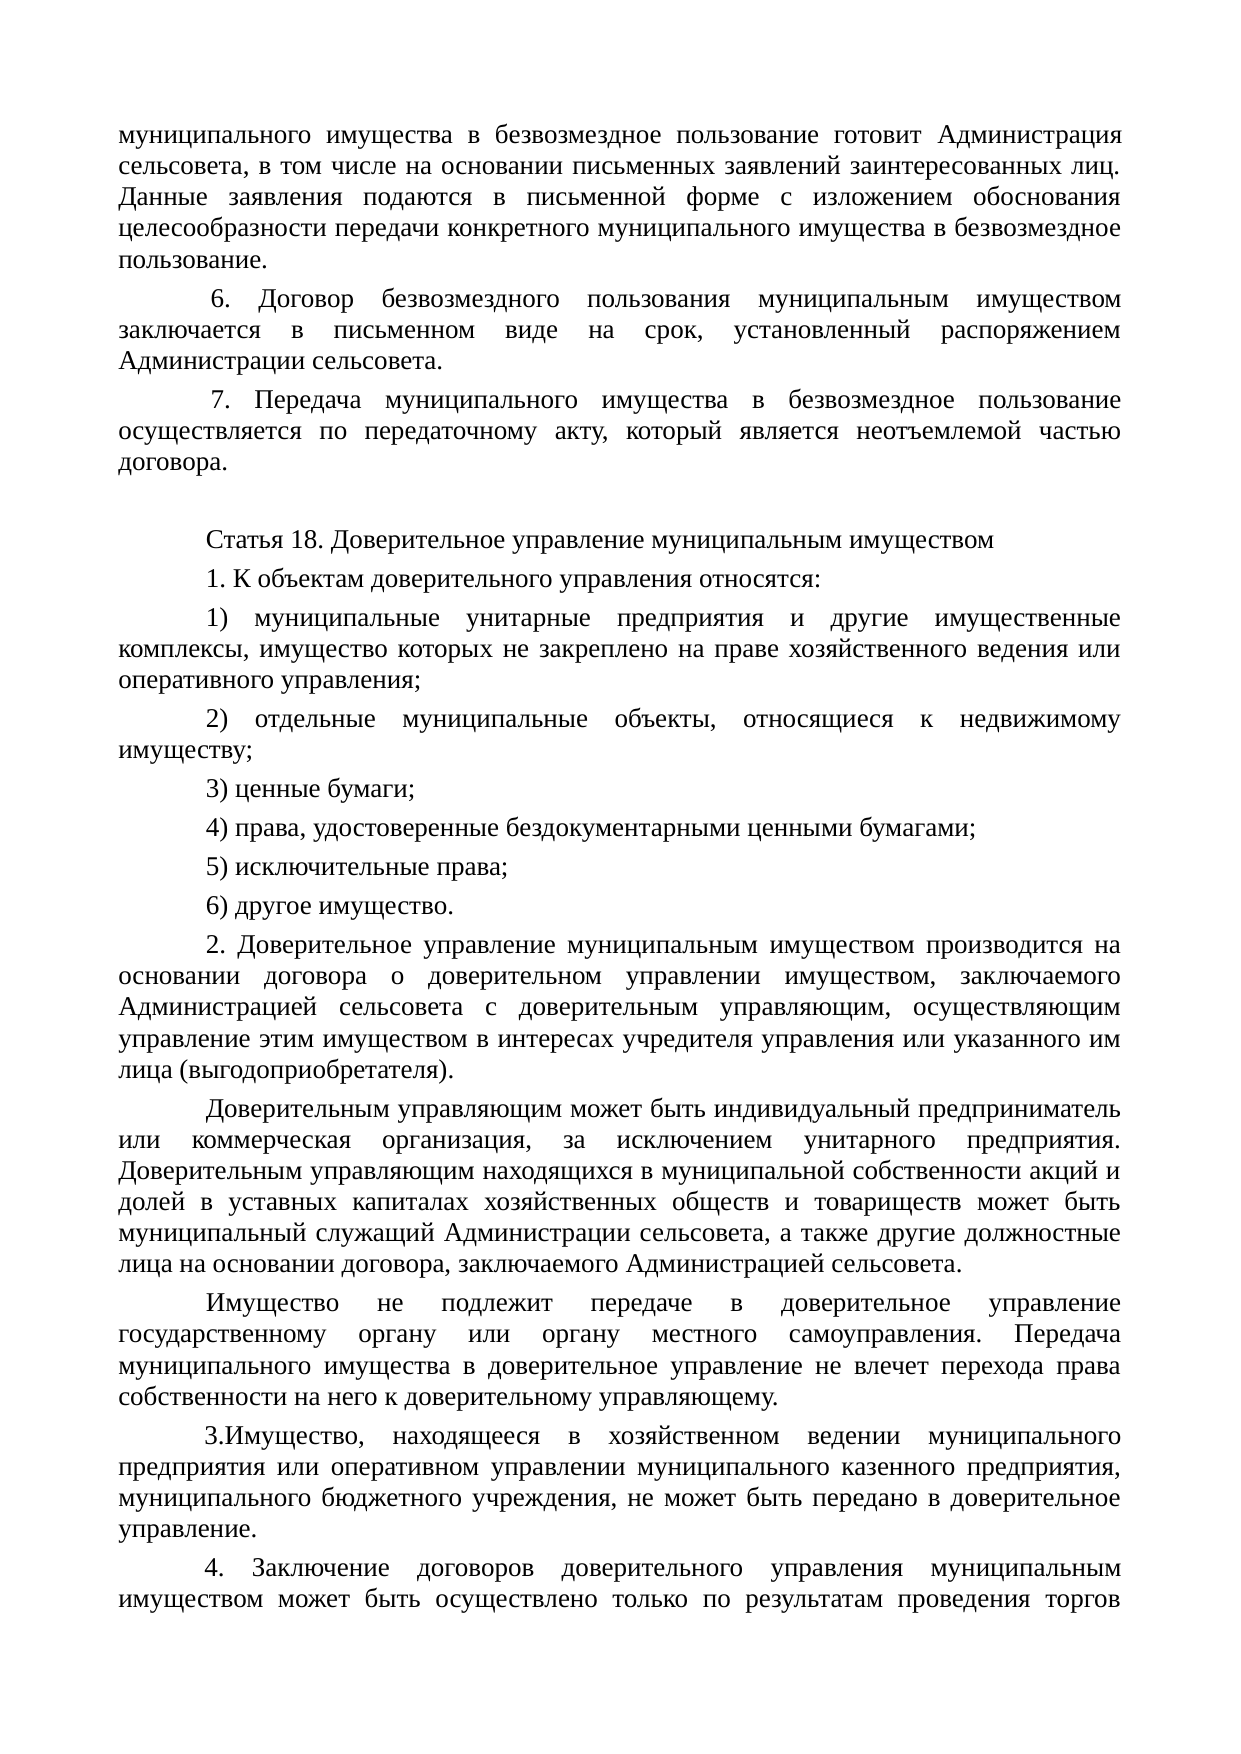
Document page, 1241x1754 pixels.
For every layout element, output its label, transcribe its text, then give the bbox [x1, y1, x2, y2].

text 5) исключительные права; [118, 850, 1122, 881]
text Статья 18. Доверительное управление муниципальным имуществом [118, 523, 1122, 554]
text 7. Передача муниципального имущества в безвозмездное пользование осуществляется по передаточному акту, который является неотъемлемой частью договора. [118, 383, 1122, 476]
text 1. К объектам доверительного управления относятся: [118, 562, 1122, 593]
text Имущество не подлежит передаче в доверительное управление государственному органу или органу местного самоуправления. Передача муниципального имущества в доверительное управление не влечет перехода права собственности на него к доверительному управляющему. [118, 1286, 1122, 1411]
text 3.Имущество, находящееся в хозяйственном ведении муниципального предприятия или оперативном управлении муниципального казенного предприятия, муниципального бюджетного учреждения, не может быть передано в доверительное управление. [118, 1419, 1122, 1543]
text 4) права, удостоверенные бездокументарными ценными бумагами; [118, 811, 1122, 842]
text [118, 1551, 1122, 1613]
text 2. Доверительное управление муниципальным имуществом производится на основании договора о доверительном управлении имуществом, заключаемого Администрацией сельсовета с доверительным управляющим, осуществляющим управление этим имуществом в интересах учредителя управления или указанного им лица (выгодоприобретателя). [118, 928, 1122, 1084]
text 6. Договор безвозмездного пользования муниципальным имуществом заключается в письменном виде на срок, установленный распоряжением Администрации сельсовета. [118, 282, 1122, 375]
text Доверительным управляющим может быть индивидуальный предприниматель или коммерческая организация, за исключением унитарного предприятия. Доверительным управляющим находящихся в муниципальной собственности акций и долей в уставных капиталах хозяйственных обществ и товариществ может быть муниципальный служащий Администрации сельсовета, а также другие должностные лица на основании договора, заключаемого Администрацией сельсовета. [118, 1092, 1122, 1279]
text 2) отдельные муниципальные объекты, относящиеся к недвижимому имуществу; [118, 702, 1122, 764]
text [118, 118, 1122, 274]
text 1) муниципальные унитарные предприятия и другие имущественные комплексы, имущество которых не закреплено на праве хозяйственного ведения или оперативного управления; [118, 601, 1122, 694]
text 3) ценные бумаги; [118, 772, 1122, 803]
text 6) другое имущество. [118, 889, 1122, 920]
